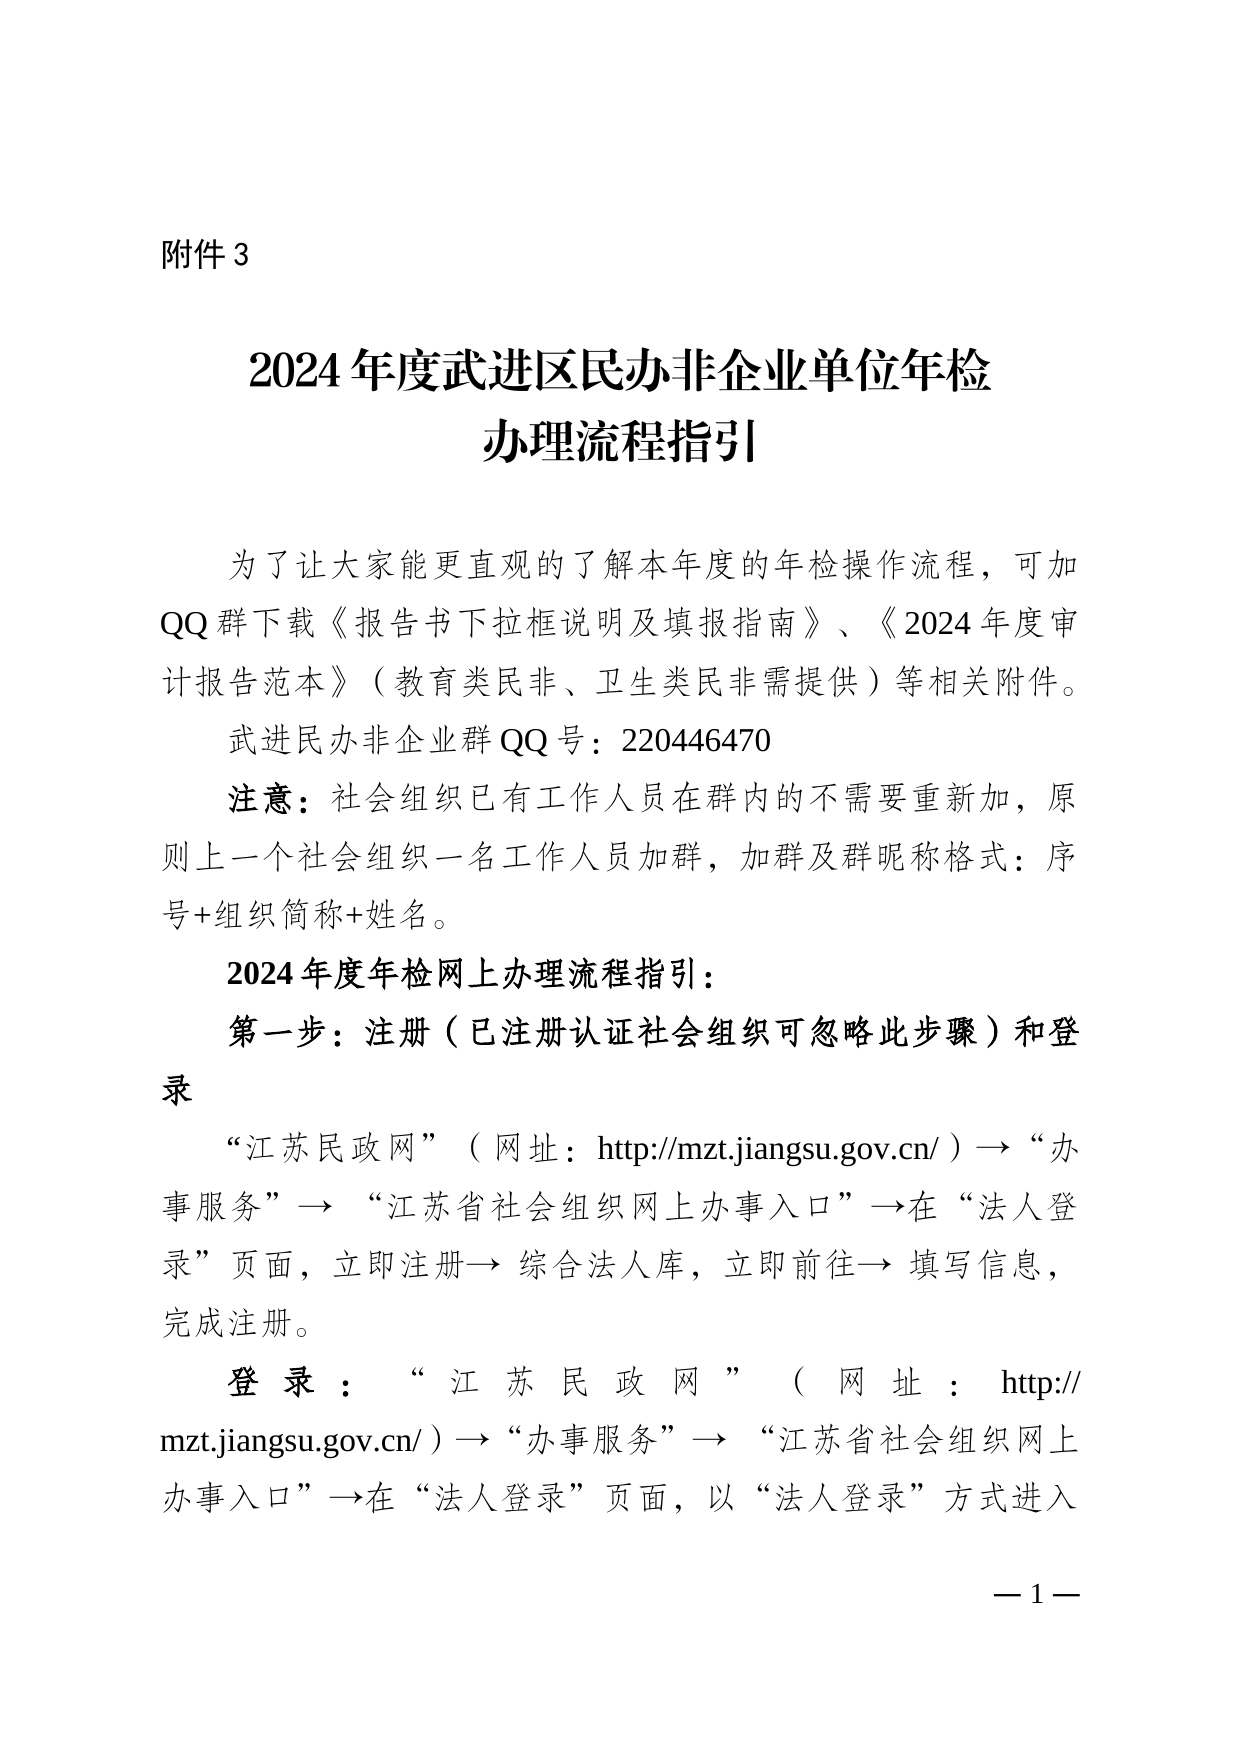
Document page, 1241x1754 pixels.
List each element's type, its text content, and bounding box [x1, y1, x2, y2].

text 附件3 [159, 218, 1081, 278]
text 为了让大家能更直观的了解本年度的年检操作流程，可加QQ群下载《报告书下拉框说明及填报指南》、《2024年度审计报告范本》（教育类民非、卫生类民非需提供）等相关附件。 [159, 530, 1081, 705]
text “江苏民政网”（网址：http://mzt.jiangsu.gov.cn/）→“办事服务”→ “江苏省社会组织网上办事入口”→在“法人登录”页面，立即注册→ 综合法人库，立即前往→ 填写信息，完成注册。 [159, 1113, 1081, 1346]
text 2024年度年检网上办理流程指引： [159, 938, 1081, 996]
text 第一步：注册（已注册认证社会组织可忽略此步骤）和登录 [159, 996, 1081, 1113]
text 2024年度武进区民办非企业单位年检 [159, 338, 1081, 398]
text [159, 1346, 1081, 1521]
text 办理流程指引 [159, 410, 1081, 470]
text 注意：社会组织已有工作人员在群内的不需要重新加，原则上一个社会组织一名工作人员加群，加群及群昵称格式：序号+组织简称+姓名。 [159, 763, 1081, 938]
text 武进民办非企业群QQ号：220446470 [159, 705, 1081, 763]
